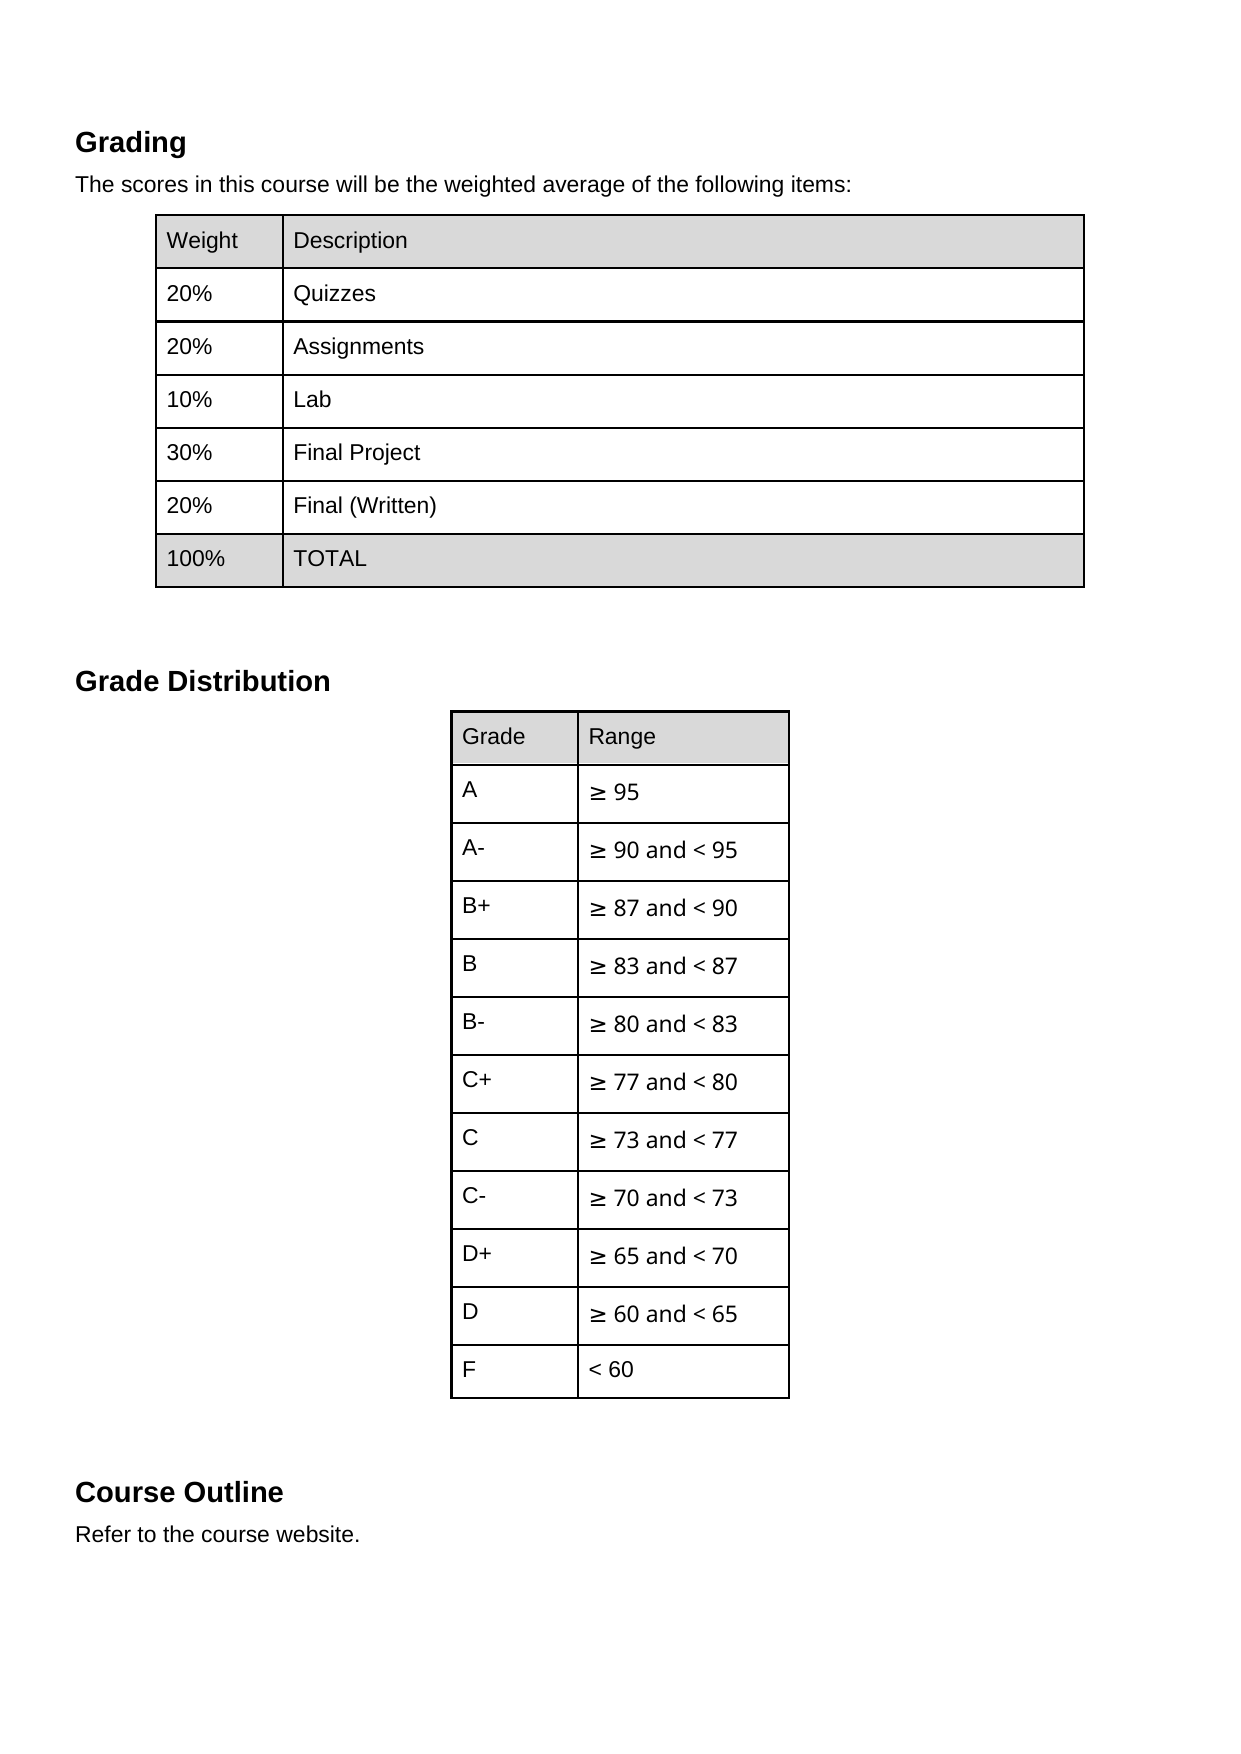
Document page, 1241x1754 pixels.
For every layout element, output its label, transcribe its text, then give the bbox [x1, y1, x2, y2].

table_cell ≥ 73 and < 77 [579, 1114, 788, 1170]
table_cell ≥ 60 and < 65 [579, 1288, 788, 1344]
table_cell 30% [157, 429, 282, 480]
table_cell Lab [284, 376, 1083, 427]
subtitle Grading [75, 125, 1165, 158]
table_cell C- [453, 1172, 577, 1228]
table_cell 10% [157, 376, 282, 427]
table_cell Final (Written) [284, 482, 1083, 533]
table_cell 20% [157, 269, 282, 320]
table_cell F [453, 1346, 577, 1397]
table_cell ≥ 83 and < 87 [579, 940, 788, 996]
text Refer to the course website. [75, 1521, 1165, 1548]
table_cell D [453, 1288, 577, 1344]
table_cell B+ [453, 882, 577, 938]
table_cell < 60 [579, 1346, 788, 1397]
table_cell B- [453, 998, 577, 1054]
table_header Range [579, 713, 788, 763]
table_cell ≥ 70 and < 73 [579, 1172, 788, 1228]
table_cell D+ [453, 1230, 577, 1286]
table_cell ≥ 90 and < 95 [579, 824, 788, 879]
subtitle Grade Distribution [75, 664, 1165, 698]
subtitle Course Outline [75, 1475, 1165, 1509]
table_cell 20% [157, 323, 282, 373]
table_cell ≥ 77 and < 80 [579, 1056, 788, 1112]
table_header Description [284, 216, 1083, 267]
table_header Weight [157, 216, 282, 267]
table_cell TOTAL [284, 535, 1083, 586]
table_cell C [453, 1114, 577, 1170]
table_cell ≥ 87 and < 90 [579, 882, 788, 938]
table_cell 20% [157, 482, 282, 533]
table_cell 100% [157, 535, 282, 586]
table_cell C+ [453, 1056, 577, 1112]
table_cell B [453, 940, 577, 996]
table_cell ≥ 95 [579, 766, 788, 822]
table_cell ≥ 80 and < 83 [579, 998, 788, 1054]
table_cell Assignments [284, 323, 1083, 373]
table_header Grade [453, 713, 577, 763]
table_cell Final Project [284, 429, 1083, 480]
table_cell A [453, 766, 577, 822]
table_cell A- [453, 824, 577, 879]
text The scores in this course will be the weighted average of the following items: [75, 171, 1165, 197]
table_cell Quizzes [284, 269, 1083, 320]
table_cell ≥ 65 and < 70 [579, 1230, 788, 1286]
